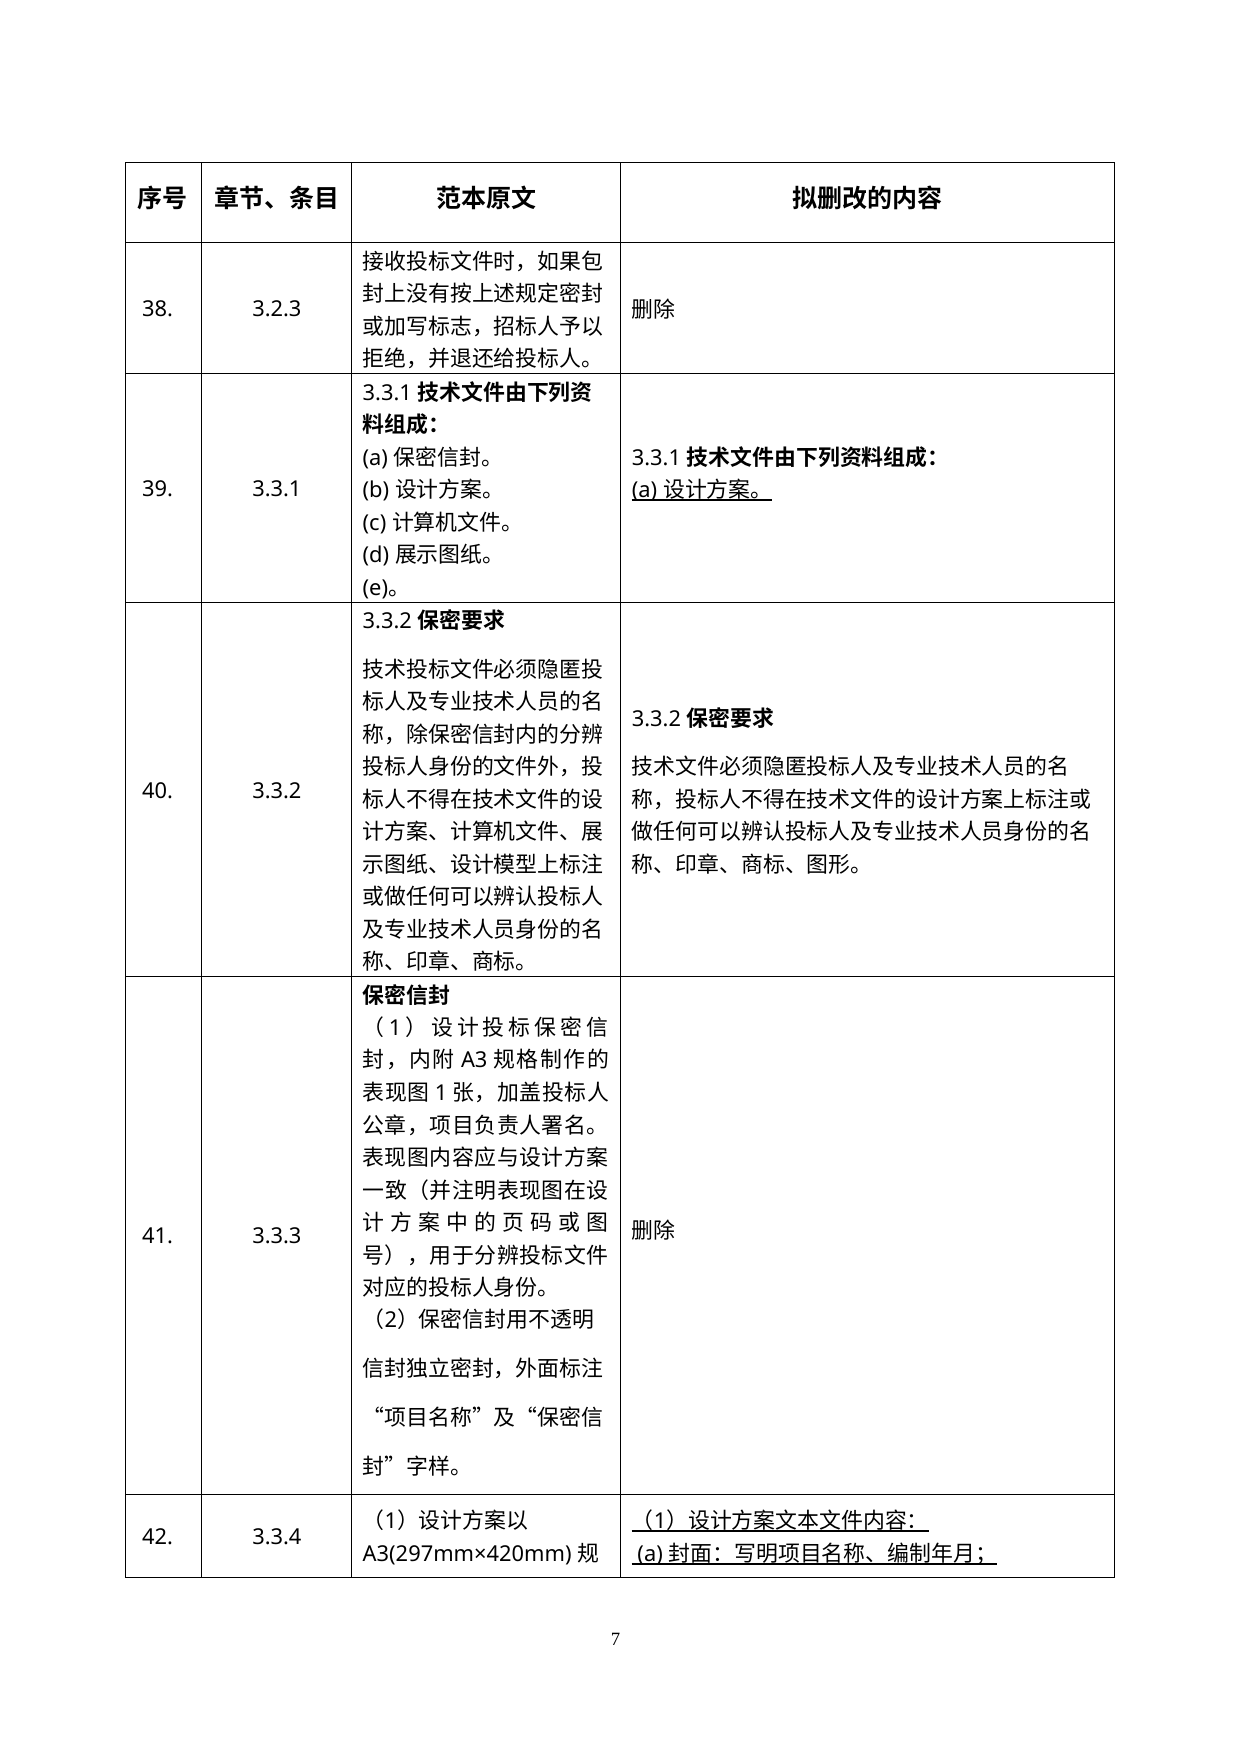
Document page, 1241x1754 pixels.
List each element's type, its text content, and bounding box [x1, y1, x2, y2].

table_cell 3.2.3 [202, 243, 351, 373]
table_cell [126, 977, 201, 1493]
table_cell [126, 603, 201, 976]
table_cell 接收投标文件时，如果包封上没有按上述规定密封或加写标志，招标人予以拒绝，并退还给投标人。 [352, 243, 620, 373]
table_cell 3.3.2 [202, 603, 351, 976]
table_cell 3.3.1 [202, 374, 351, 602]
table_cell 3.3.2 保密要求 技术文件必须隐匿投标人及专业技术人员的名称，投标人不得在技术文件的设计方案上标注或做任何可以辨认投标人及专业技术人员身份的名称、印章、商标、图形。 [621, 603, 1114, 976]
table_cell 保密信封 （1）设计投标保密信封，内附A3规格制作的表现图1张，加盖投标人公章，项目负责人署名。表现图内容应与设计方案一致（并注明表现图在设计方案中的页码或图号），用于分辨投标文件对应的投标人身份。 （2）保密信封用不透明信封独立密封，外面标注“项目名称”及“保密信封”字样。 [352, 977, 620, 1493]
table_cell 3.3.2 保密要求 技术投标文件必须隐匿投标人及专业技术人员的名称，除保密信封内的分辨投标人身份的文件外，投标人不得在技术文件的设计方案、计算机文件、展示图纸、设计模型上标注或做任何可以辨认投标人及专业技术人员身份的名称、印章、商标。 [352, 603, 620, 976]
table_cell [126, 374, 201, 602]
table_cell 3.3.1 技术文件由下列资料组成： (a) 保密信封。 (b) 设计方案。 (c) 计算机文件。 (d) 展示图纸。 (e)。 [352, 374, 620, 602]
table_header 序号 [126, 163, 201, 242]
table_header 章节、条目 [202, 163, 351, 242]
table_cell 删除 [621, 977, 1114, 1493]
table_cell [621, 1495, 1114, 1577]
table_cell 3.3.4 [202, 1495, 351, 1577]
table_cell [126, 243, 201, 373]
table_header 拟删改的内容 [621, 163, 1114, 242]
table_cell 3.3.3 [202, 977, 351, 1493]
table_cell [126, 1495, 201, 1577]
table_cell 删除 [621, 243, 1114, 373]
table_cell 3.3.1 技术文件由下列资料组成： (a) 设计方案。 [621, 374, 1114, 602]
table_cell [352, 1495, 620, 1577]
table_header 范本原文 [352, 163, 620, 242]
